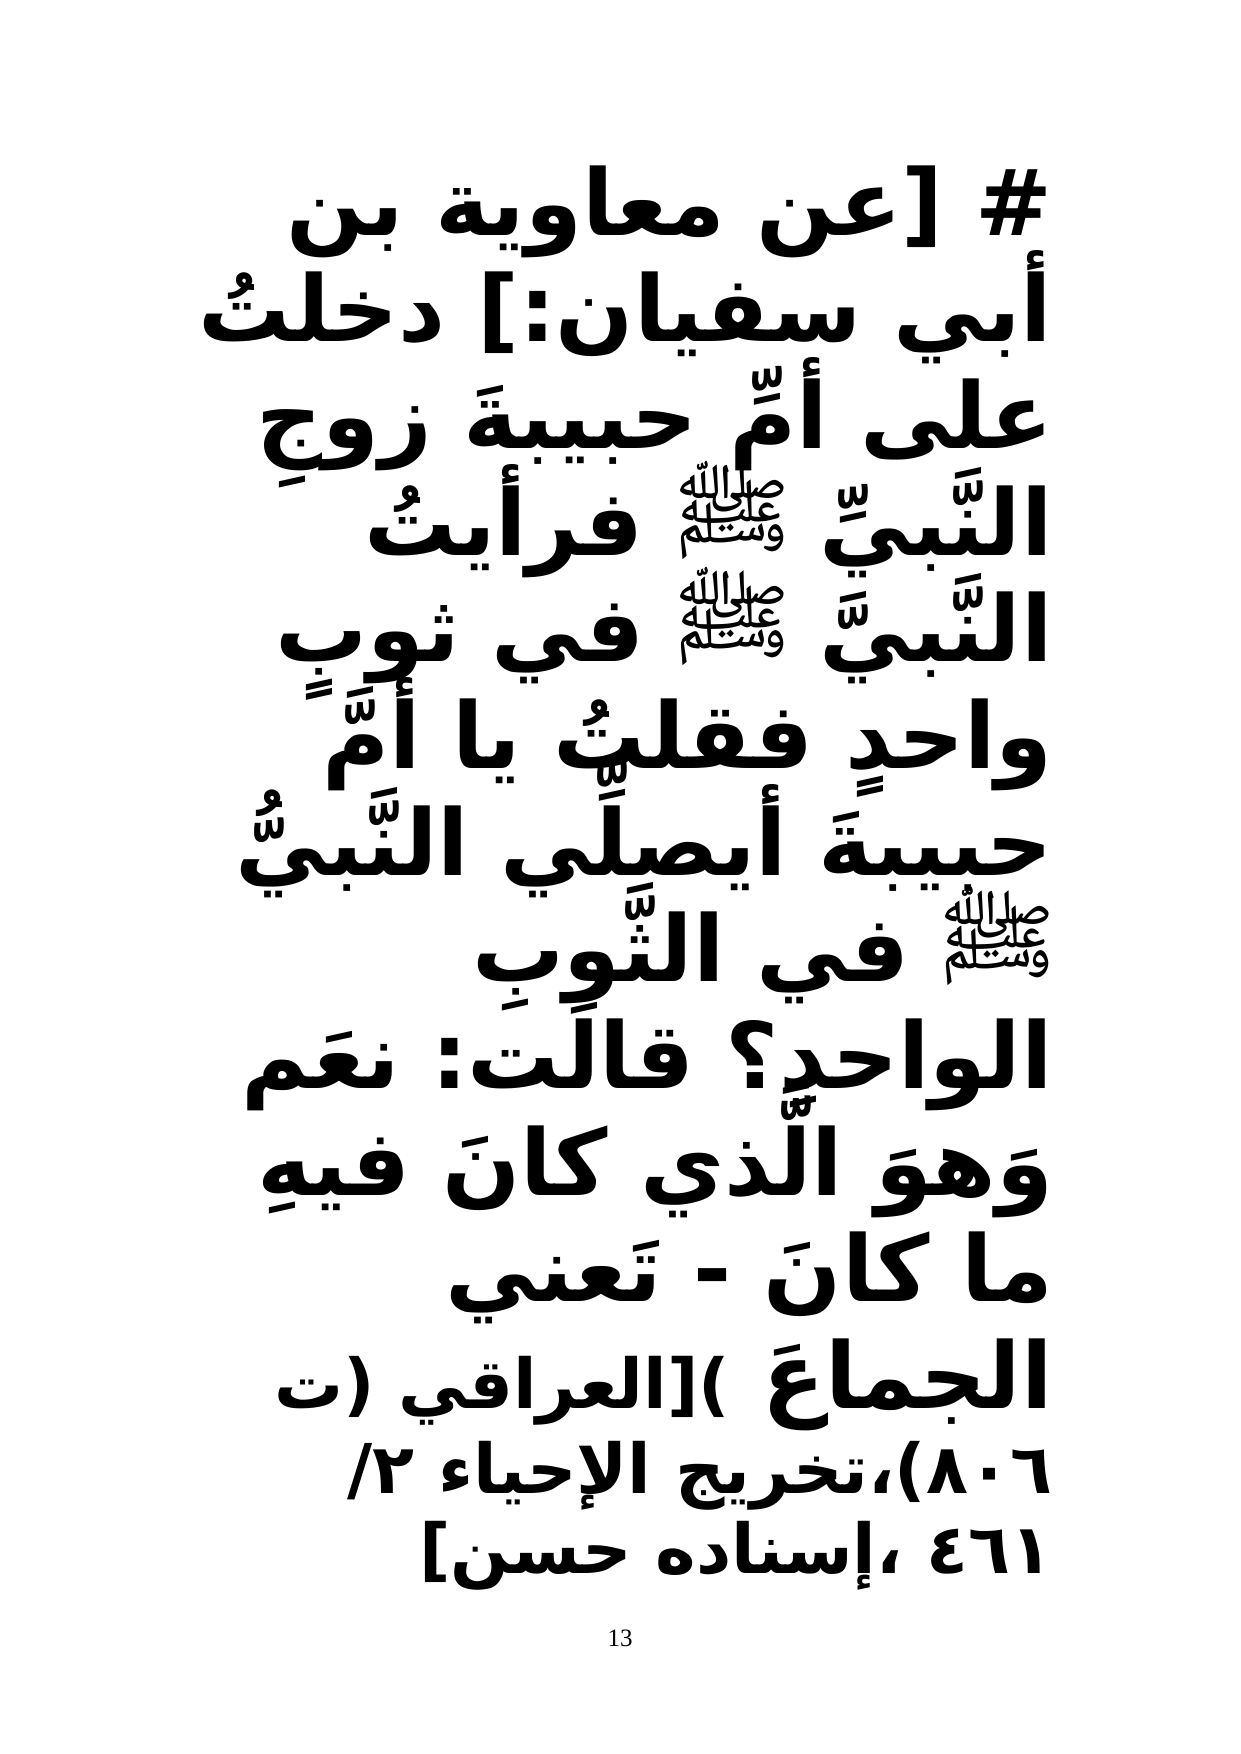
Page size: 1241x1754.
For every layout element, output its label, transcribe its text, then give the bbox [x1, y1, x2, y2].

text # [عن معاوية بن أبي سفيان:] دخلتُ على أمِّ حبيبةَ زوجِ النَّبيِّ ﷺ فرأيتُ النَّبيَّ ﷺ في ثوبٍ واحدٍ فقلتُ يا أمَّ حبيبةَ أيصلِّي النَّبيُّ ﷺ في الثَّوبِ الواحدِ؟ قالَت: نعَم وَهوَ الَّذي كانَ فيهِ ما كانَ - تَعني الجماعَ )[العراقي (ت ٨٠٦)،تخريج الإحياء ٢‏/٤٦١ ،إسناده حسن] [187, 150, 1053, 1590]
